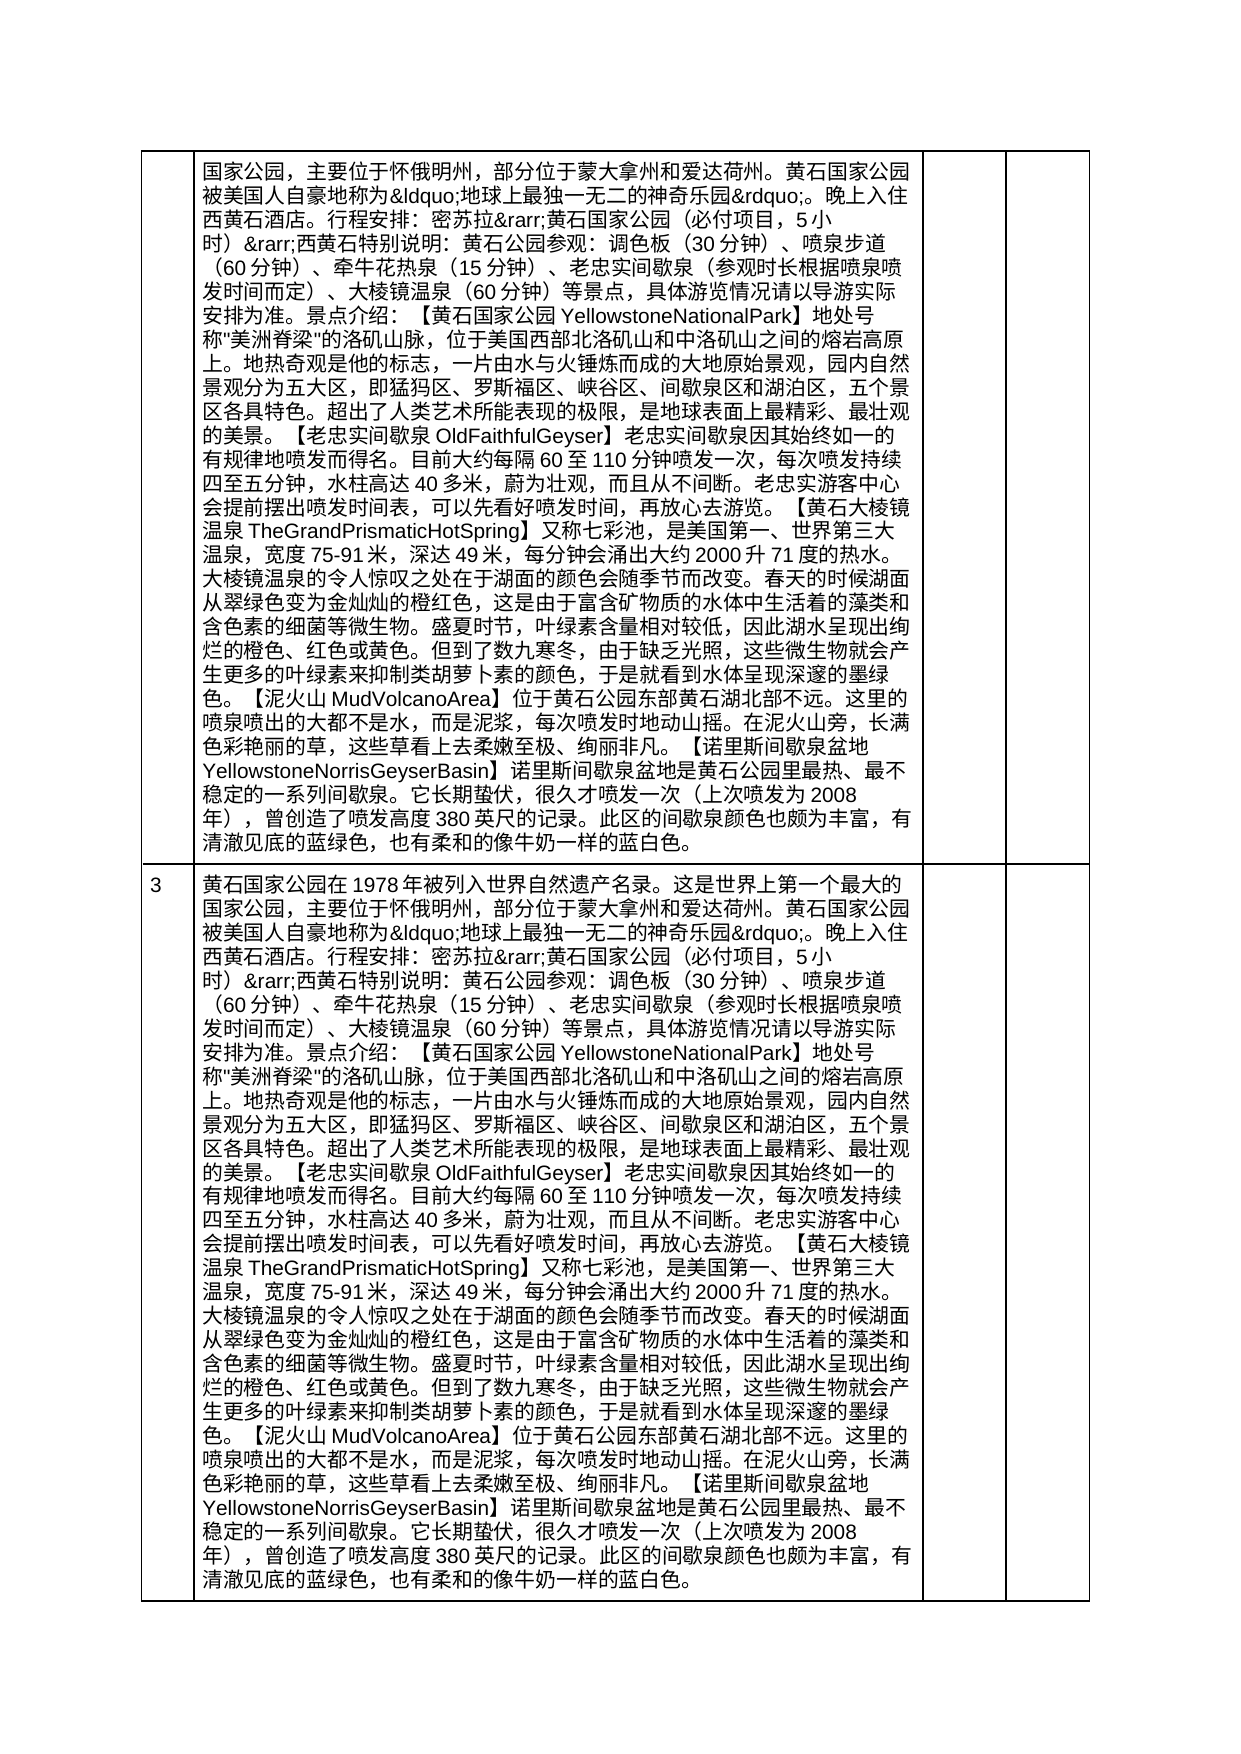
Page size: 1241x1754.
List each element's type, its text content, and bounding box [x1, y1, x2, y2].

table_cell [1007, 865, 1089, 1600]
table_cell 3 [142, 864, 193, 1600]
table_cell 3 [142, 152, 193, 863]
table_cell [195, 152, 922, 863]
table_cell [1007, 152, 1089, 863]
table_cell [924, 152, 1005, 863]
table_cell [195, 865, 922, 1600]
table_cell [924, 865, 1005, 1600]
